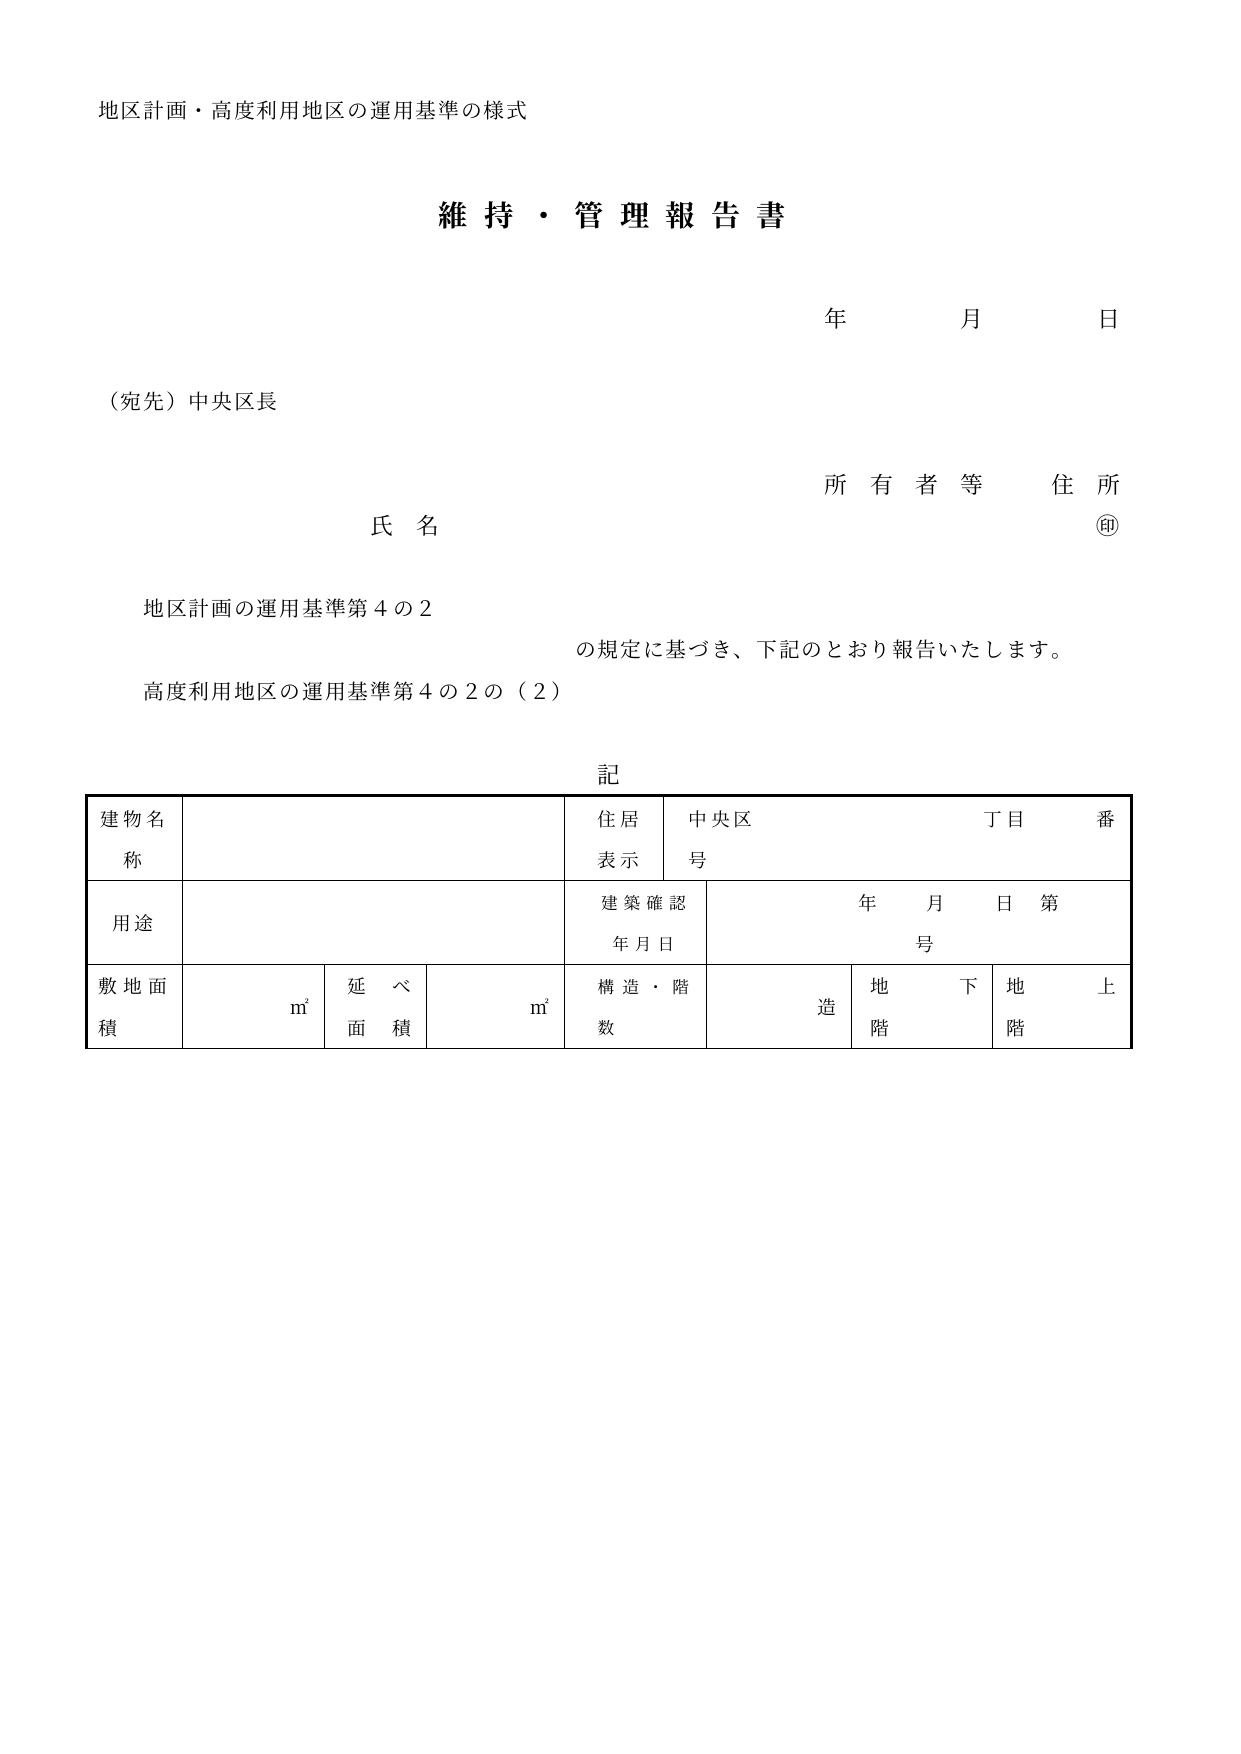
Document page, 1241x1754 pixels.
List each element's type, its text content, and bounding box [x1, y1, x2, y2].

text 氏名 ㊞ [98, 504, 1142, 545]
table_cell 建築確認年月日 [565, 881, 706, 964]
table_cell [183, 881, 564, 964]
text 地区計画・高度利用地区の運用基準の様式 [98, 89, 1142, 131]
text 維持・管理報告書 [98, 172, 1142, 255]
table_cell ㎡ [183, 965, 324, 1048]
table_header 中央区 丁目 番 号 [664, 797, 1130, 880]
text の規定に基づき、下記のとおり報告いたします。 [98, 628, 1142, 670]
table_cell 年 月 日 第 号 [707, 881, 1130, 964]
text （宛先）中央区長 [98, 379, 1142, 421]
text 地区計画の運用基準第４の２ [98, 587, 1142, 628]
text 高度利用地区の運用基準第４の２の（２） [98, 670, 1142, 711]
text 年 月 日 [98, 297, 1142, 338]
table_cell 延べ面積 [325, 965, 426, 1048]
table_header 建物名称 [88, 797, 182, 880]
table_cell 造 [707, 965, 851, 1048]
text 所有者等 住所 [98, 462, 1142, 504]
table_cell 構造・階数 [565, 965, 706, 1048]
table_cell 地下 階 [852, 965, 992, 1048]
table_header 住居表示 [565, 797, 663, 880]
text 記 [98, 753, 1142, 794]
table_cell 敷地面積 [88, 965, 182, 1048]
table_cell 地上 階 [993, 965, 1130, 1048]
table_cell ㎡ [427, 965, 564, 1048]
table_cell 用途 [88, 881, 182, 964]
table_header [183, 797, 564, 880]
